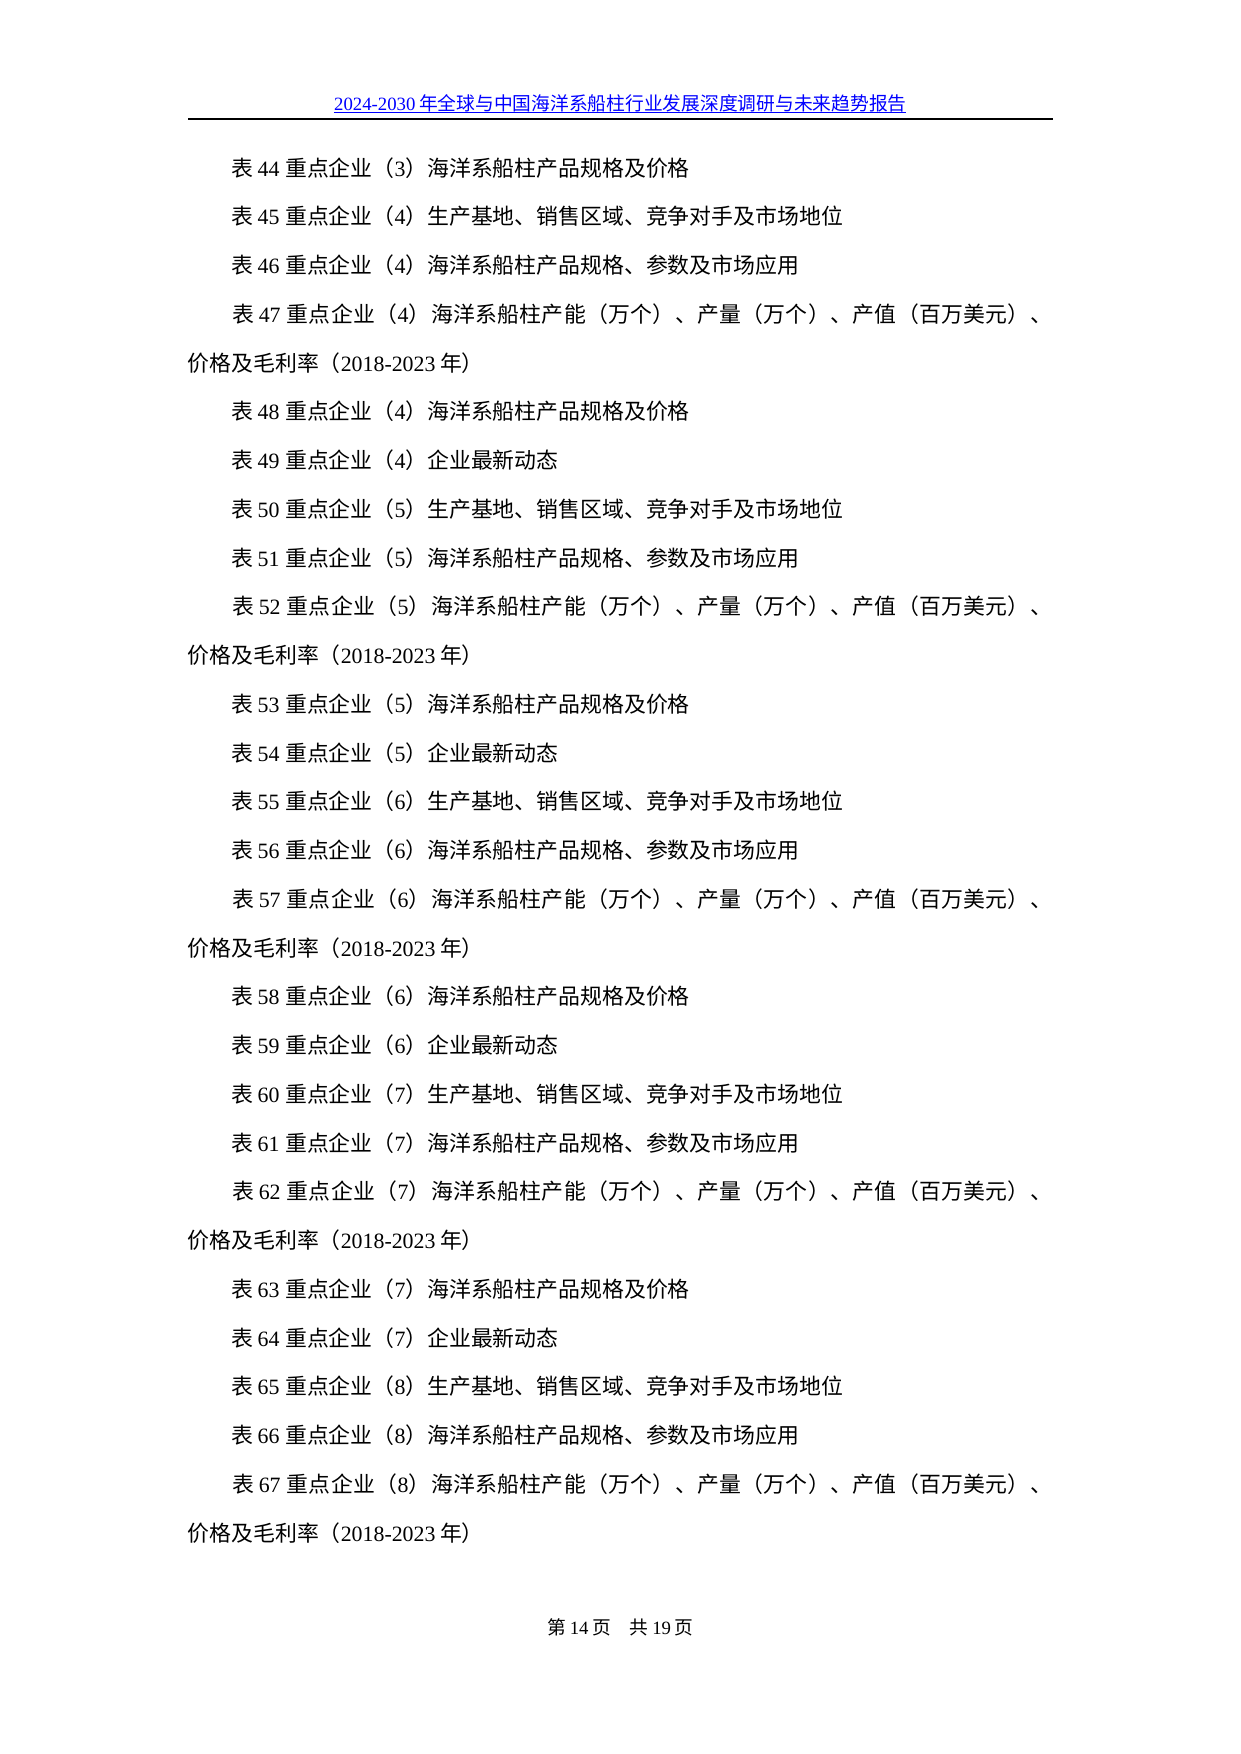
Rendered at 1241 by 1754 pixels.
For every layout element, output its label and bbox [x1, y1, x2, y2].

text [187, 150, 1053, 1548]
